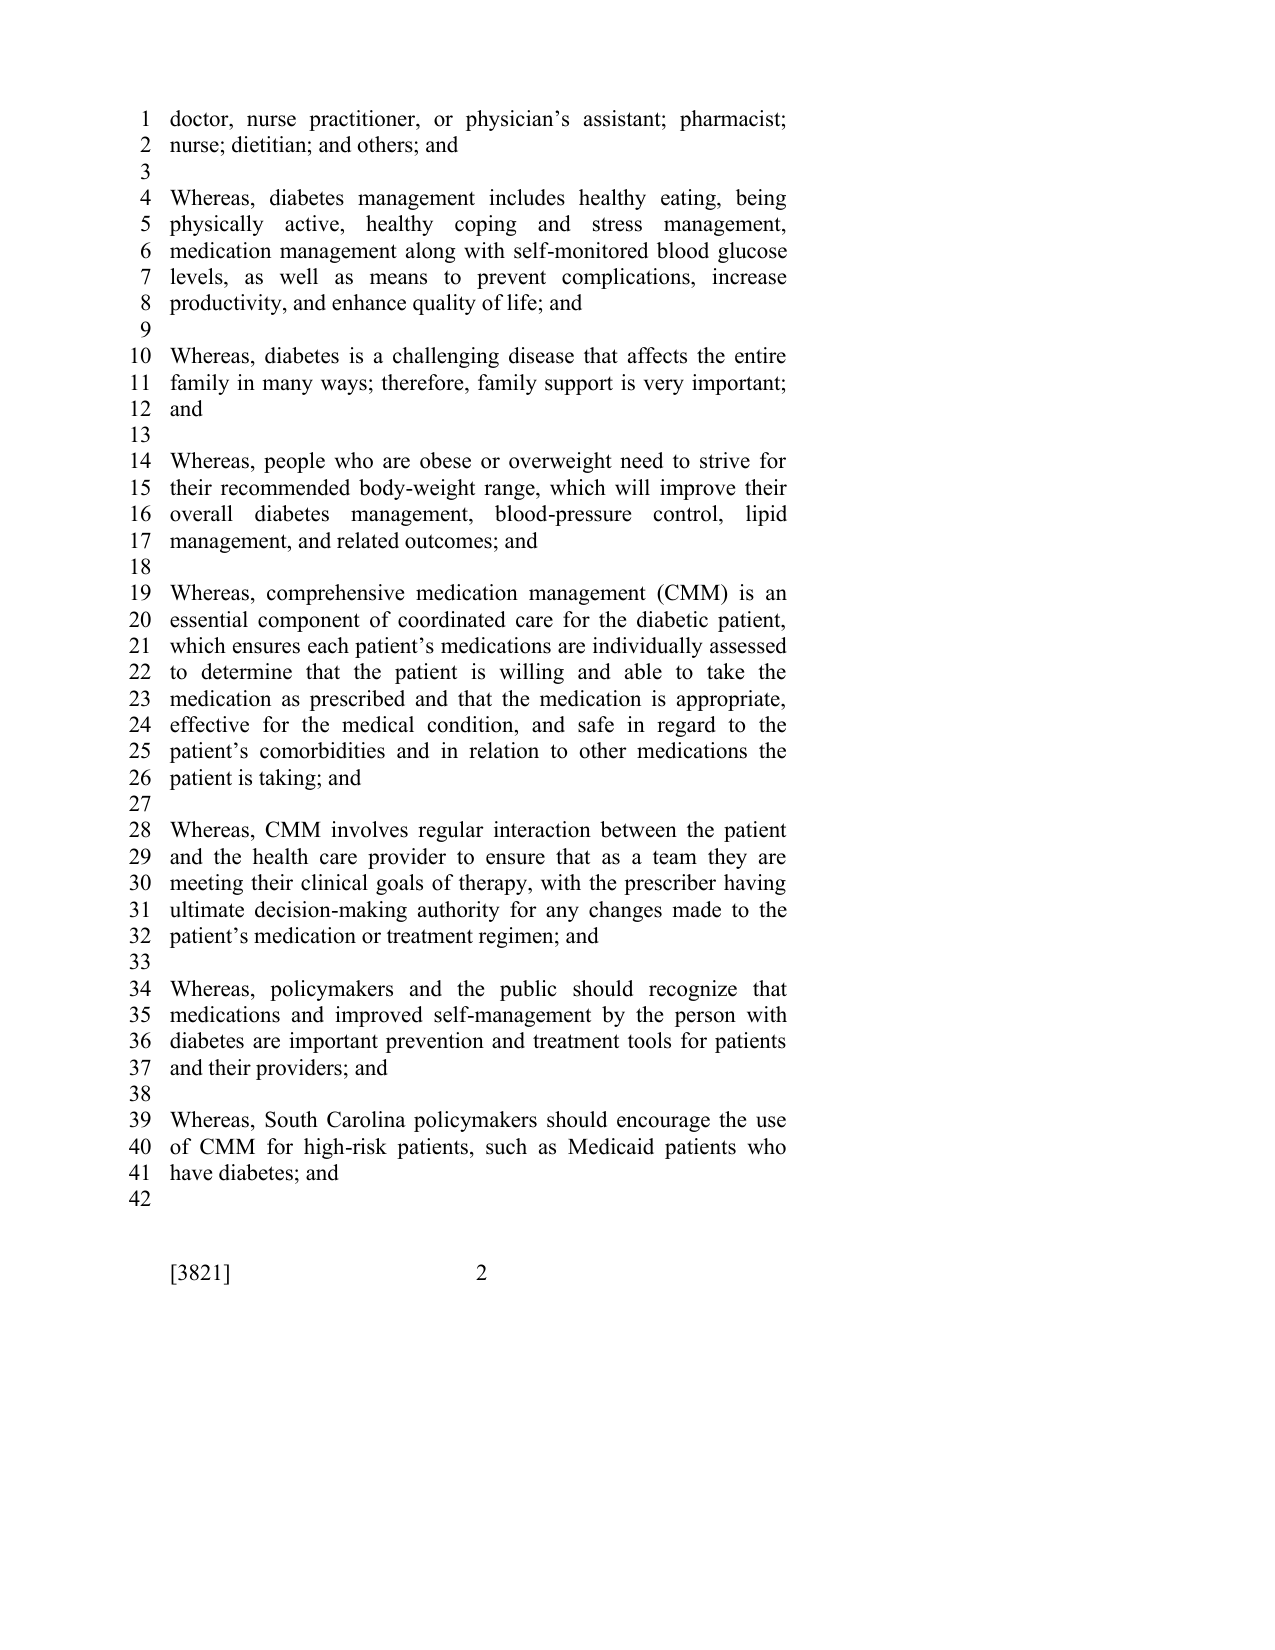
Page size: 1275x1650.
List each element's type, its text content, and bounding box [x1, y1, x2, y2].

text Whereas, people who are obese or overweight need to strive for their recommended body-weight range, which will improve their overall diabetes management, blood-pressure control, lipid management, and related outcomes; and [169, 448, 787, 553]
text Whereas, comprehensive medication management (CMM) is an essential component of coordinated care for the diabetic patient, which ensures each patient’s medications are individually assessed to determine that the patient is willing and able to take the medication as prescribed and that the medication is appropriate, effective for the medical condition, and safe in regard to the patient’s comorbidities and in relation to other medications the patient is taking; and [169, 579, 787, 790]
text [169, 105, 787, 158]
text Whereas, CMM involves regular interaction between the patient and the health care provider to ensure that as a team they are meeting their clinical goals of therapy, with the prescriber having ultimate decision-making authority for any changes made to the patient’s medication or treatment regimen; and [169, 817, 787, 948]
text Whereas, policymakers and the public should recognize that medications and improved self-management by the person with diabetes are important prevention and treatment tools for patients and their providers; and [169, 975, 787, 1080]
text Whereas, diabetes is a challenging disease that affects the entire family in many ways; therefore, family support is very important; and [169, 342, 787, 421]
text Whereas, South Carolina policymakers should encourage the use of CMM for high-risk patients, such as Medicaid patients who have diabetes; and [169, 1106, 787, 1186]
text Whereas, diabetes management includes healthy eating, being physically active, healthy coping and stress management, medication management along with self-monitored blood glucose levels, as well as means to prevent complications, increase productivity, and enhance quality of life; and [169, 184, 787, 316]
